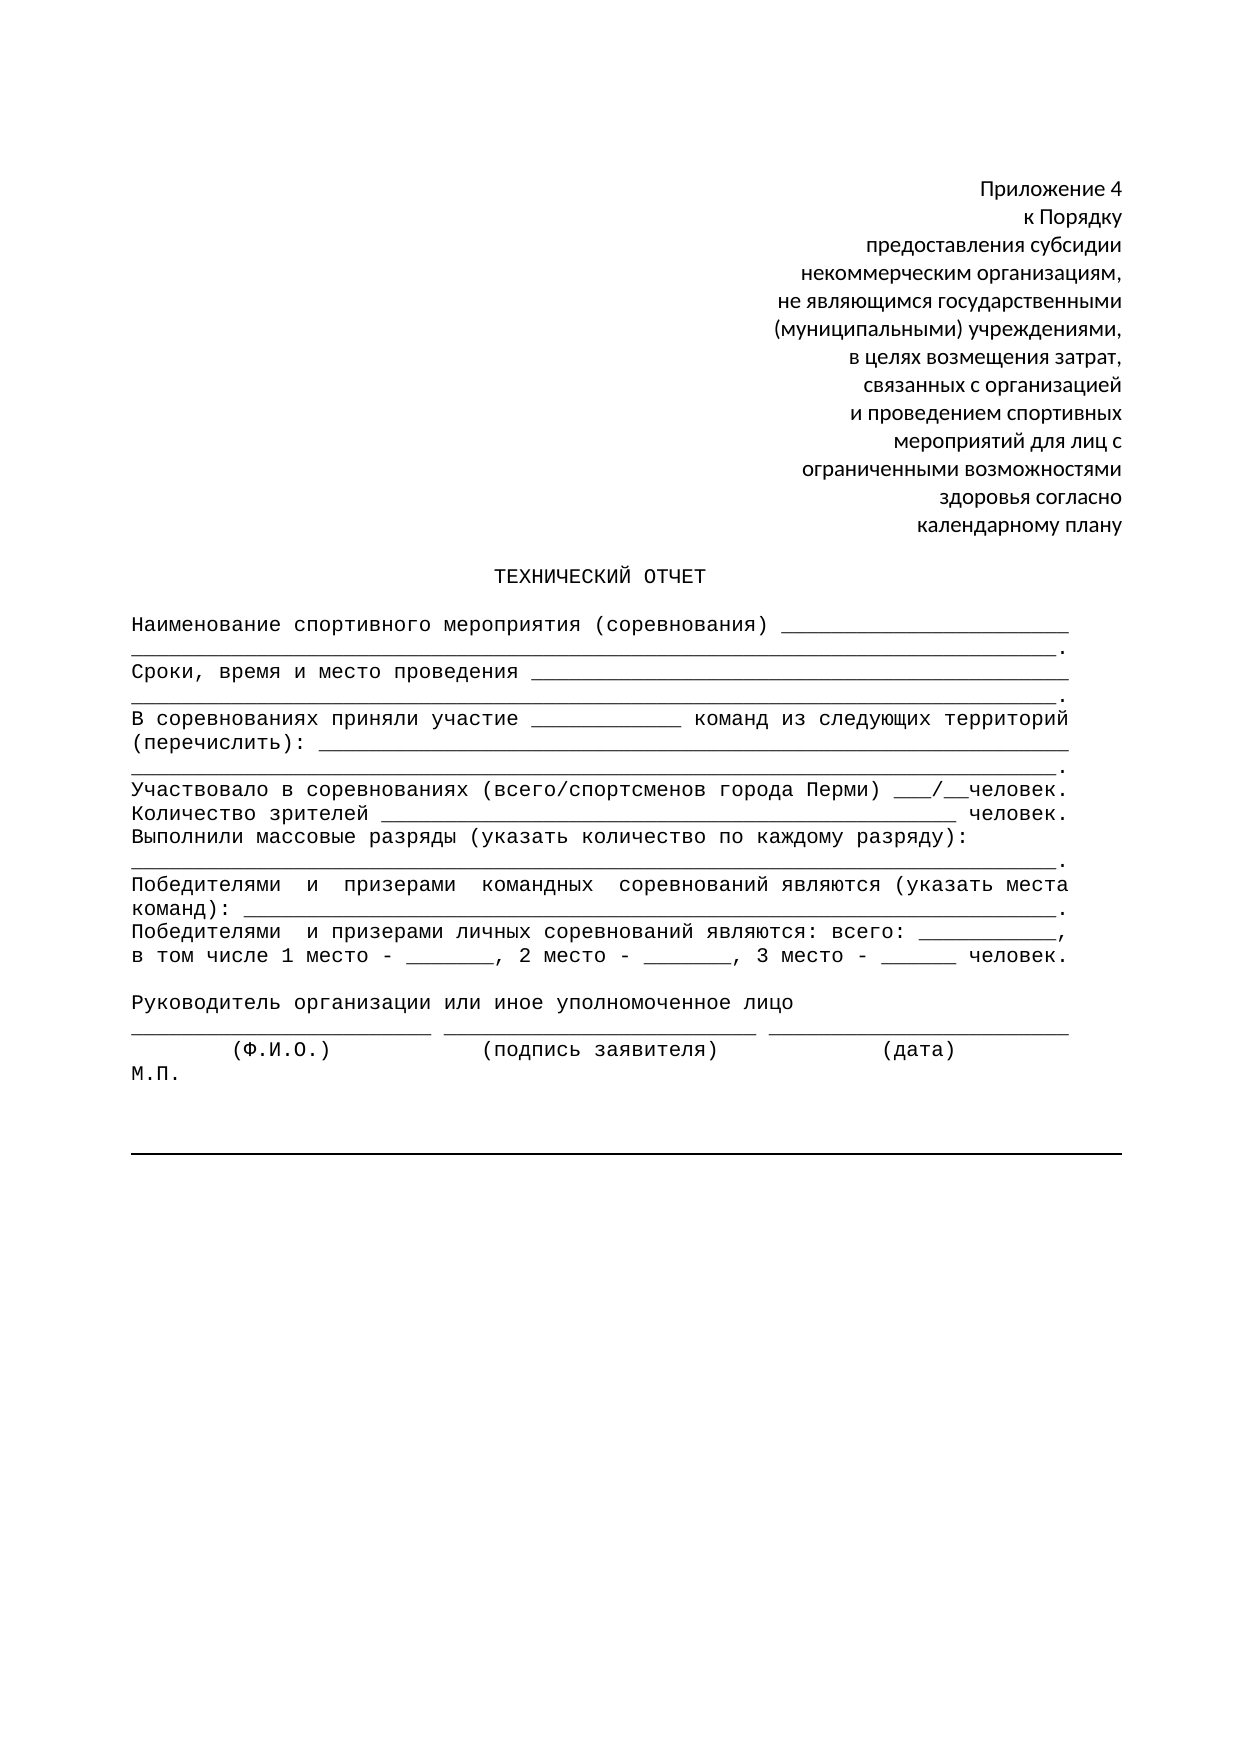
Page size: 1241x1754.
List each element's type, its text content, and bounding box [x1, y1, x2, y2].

text (перечислить): ____________________________________________________________ [131, 732, 1122, 756]
text некоммерческим организациям, [131, 258, 1122, 286]
text ________________________ _________________________ ________________________ [131, 1016, 1122, 1039]
text и проведением спортивных [131, 398, 1122, 426]
text (муниципальными) учреждениями, [131, 314, 1122, 342]
text Победителями и призерами личных соревнований являются: всего: ___________, [131, 921, 1122, 945]
text Победителями и призерами командных соревнований являются (указать места [131, 874, 1122, 897]
text Приложение 4 [131, 174, 1122, 202]
text Выполнили массовые разряды (указать количество по каждому разряду): [131, 827, 1122, 850]
text ТЕХНИЧЕСКИЙ ОТЧЕТ [131, 566, 1122, 590]
text М.П. [131, 1063, 1122, 1087]
text в целях возмещения затрат, [131, 342, 1122, 370]
text Руководитель организации или иное уполномоченное лицо [131, 992, 1122, 1016]
text предоставления субсидии [131, 230, 1122, 258]
text Наименование спортивного мероприятия (соревнования) _______________________ [131, 614, 1122, 637]
text В соревнованиях приняли участие ____________ команд из следующих территорий [131, 708, 1122, 732]
text __________________________________________________________________________. [131, 637, 1122, 661]
text Участвовало в соревнованиях (всего/спортсменов города Перми) ___/__человек. [131, 779, 1122, 803]
text команд): _________________________________________________________________. [131, 897, 1122, 921]
text мероприятий для лиц с [131, 426, 1122, 454]
text связанных с организацией [131, 370, 1122, 398]
text __________________________________________________________________________. [131, 850, 1122, 874]
text к Порядку [131, 202, 1122, 230]
text календарному плану [131, 510, 1122, 538]
text ограниченными возможностями [131, 454, 1122, 482]
text (Ф.И.О.) (подпись заявителя) (дата) [131, 1039, 1122, 1063]
text в том числе 1 место - _______, 2 место - _______, 3 место - ______ человек. [131, 945, 1122, 968]
text Количество зрителей ______________________________________________ человек. [131, 803, 1122, 827]
text не являющимся государственными [131, 286, 1122, 314]
text __________________________________________________________________________. [131, 756, 1122, 779]
text Сроки, время и место проведения ___________________________________________ [131, 661, 1122, 685]
text здоровья согласно [131, 482, 1122, 510]
text __________________________________________________________________________. [131, 685, 1122, 708]
